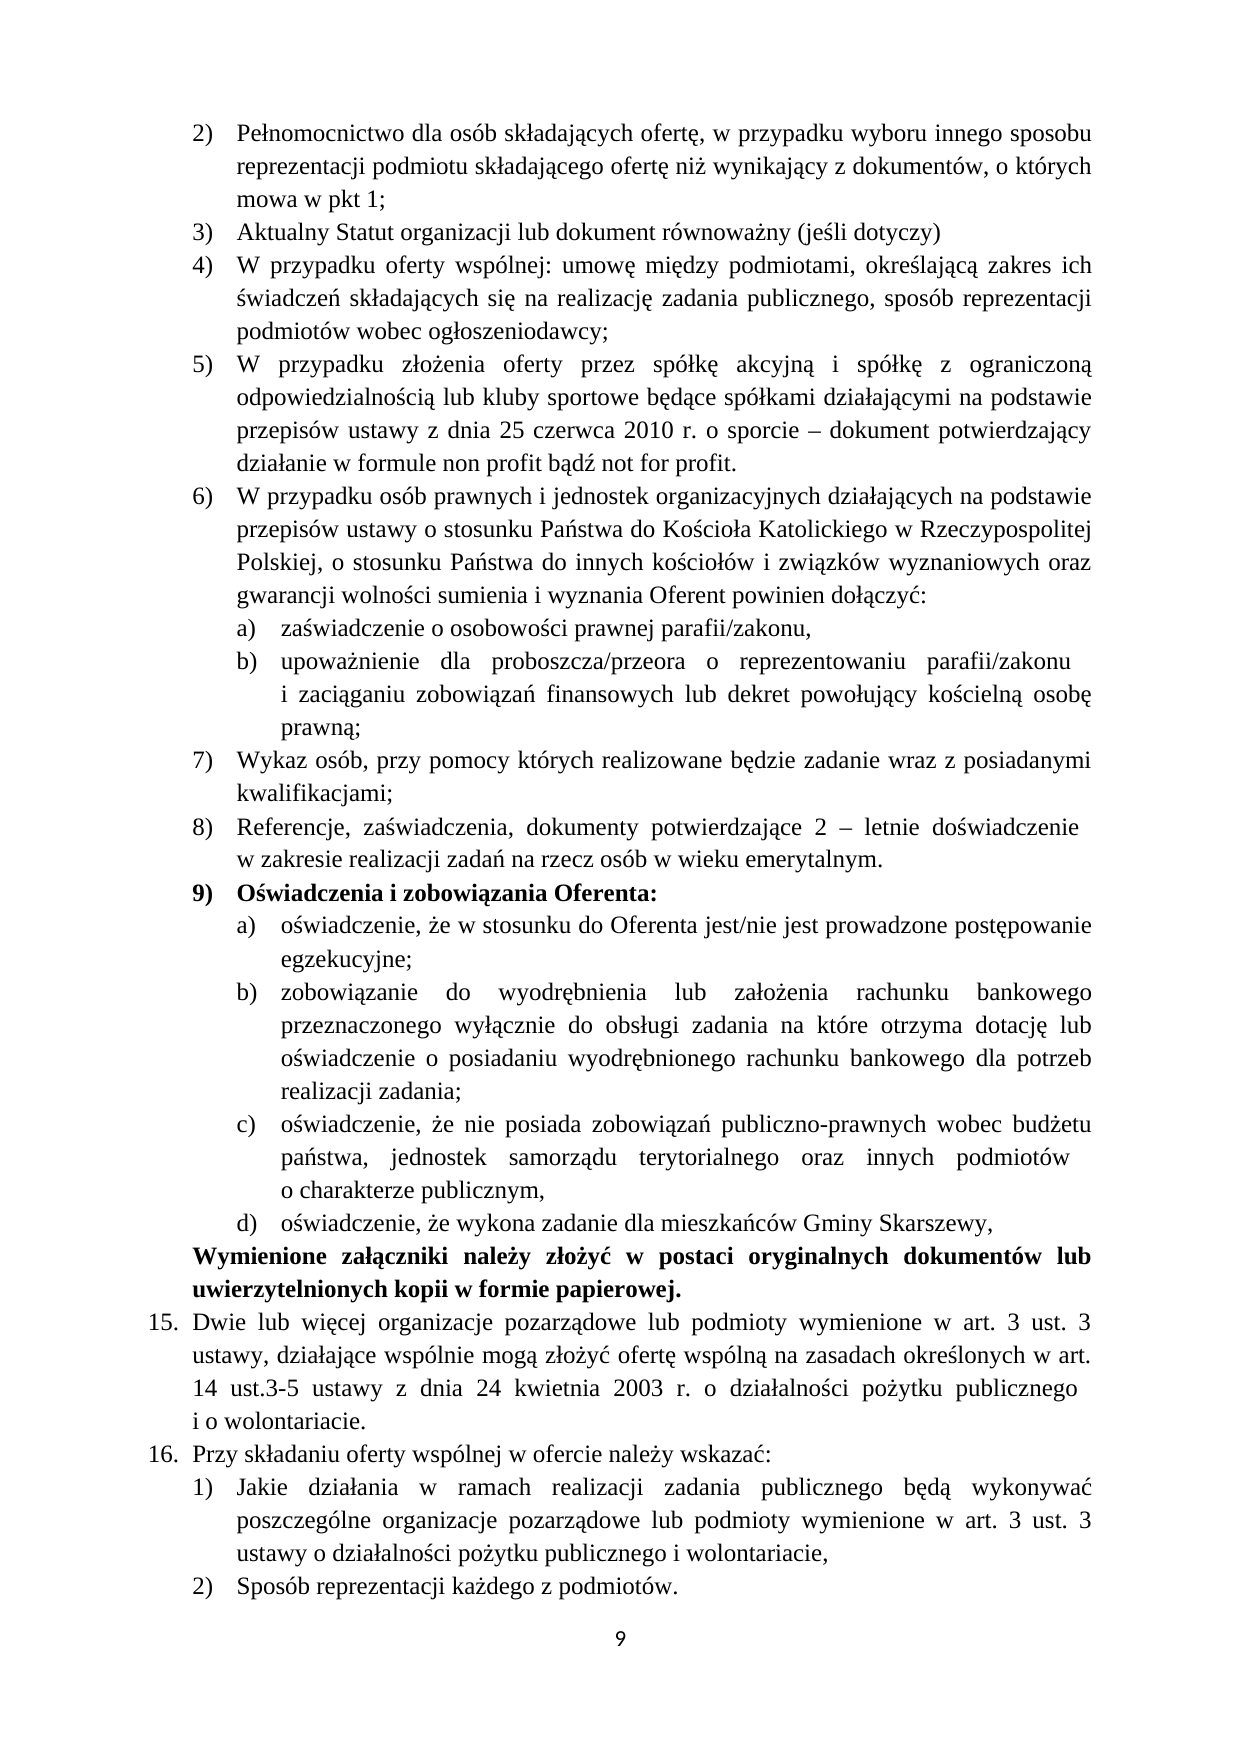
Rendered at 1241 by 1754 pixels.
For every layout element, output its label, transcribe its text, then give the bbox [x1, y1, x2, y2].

list zaświadczenie o osobowości prawnej parafii/zakonu, [236, 613, 1092, 642]
list W przypadku osób prawnych i jednostek organizacyjnych działających na podstawie przepisów ustawy o stosunku Państwa do Kościoła Katolickiego w Rzeczypospolitej Polskiej, o stosunku Państwa do innych kościołów i związków wyznaniowych oraz gwarancji wolności sumienia i wyznania Oferent powinien dołączyć: [192, 481, 1092, 609]
list oświadczenie, że nie posiada zobowiązań publiczno-prawnych wobec budżetu państwa, jednostek samorządu terytorialnego oraz innych podmiotów o charakterze publicznym, [236, 1109, 1092, 1203]
list W przypadku złożenia oferty przez spółkę akcyjną i spółkę z ograniczoną odpowiedzialnością lub kluby sportowe będące spółkami działającymi na podstawie przepisów ustawy z dnia 25 czerwca 2010 r. o sporcie – dokument potwierdzający działanie w formule non profit bądź not for profit. [192, 349, 1092, 477]
list Pełnomocnictwo dla osób składających ofertę, w przypadku wyboru innego sposobu reprezentacji podmiotu składającego ofertę niż wynikający z dokumentów, o których mowa w pkt 1; [192, 118, 1092, 213]
list W przypadku oferty wspólnej: umowę między podmiotami, określającą zakres ich świadczeń składających się na realizację zadania publicznego, sposób reprezentacji podmiotów wobec ogłoszeniodawcy; [192, 250, 1092, 345]
list Aktualny Statut organizacji lub dokument równoważny (jeśli dotyczy) [192, 217, 1092, 246]
list zobowiązanie do wyodrębnienia lub założenia rachunku bankowego przeznaczonego wyłącznie do obsługi zadania na które otrzyma dotację lub oświadczenie o posiadaniu wyodrębnionego rachunku bankowego dla potrzeb realizacji zadania; [236, 977, 1092, 1104]
list upoważnienie dla proboszcza/przeora o reprezentowaniu parafii/zakonu i zaciąganiu zobowiązań finansowych lub dekret powołujący kościelną osobę prawną; [236, 646, 1092, 741]
list oświadczenie, że w stosunku do Oferenta jest/nie jest prowadzone postępowanie egzekucyjne; [236, 911, 1092, 972]
list Oświadczenia i zobowiązania Oferenta: [192, 878, 1092, 906]
list Przy składaniu oferty wspólnej w ofercie należy wskazać: [148, 1439, 1092, 1468]
list Referencje, zaświadczenia, dokumenty potwierdzające 2 – letnie doświadczenie w zakresie realizacji zadań na rzecz osób w wieku emerytalnym. [192, 812, 1092, 873]
list Jakie działania w ramach realizacji zadania publicznego będą wykonywać poszczególne organizacje pozarządowe lub podmioty wymienione w art. 3 ust. 3 ustawy o działalności pożytku publicznego i wolontariacie, [192, 1472, 1092, 1567]
list oświadczenie, że wykona zadanie dla mieszkańców Gminy Skarszewy, [236, 1208, 1092, 1237]
text Wymienione załączniki należy złożyć w postaci oryginalnych dokumentów lub uwierzytelnionych kopii w formie papierowej. [192, 1241, 1092, 1303]
list Sposób reprezentacji każdego z podmiotów. [192, 1571, 1092, 1600]
list Wykaz osób, przy pomocy których realizowane będzie zadanie wraz z posiadanymi kwalifikacjami; [192, 746, 1092, 807]
list Dwie lub więcej organizacje pozarządowe lub podmioty wymienione w art. 3 ust. 3 ustawy, działające wspólnie mogą złożyć ofertę wspólną na zasadach określonych w art. 14 ust.3-5 ustawy z dnia 24 kwietnia 2003 r. o działalności pożytku publicznego i o wolontariacie. [148, 1307, 1092, 1435]
